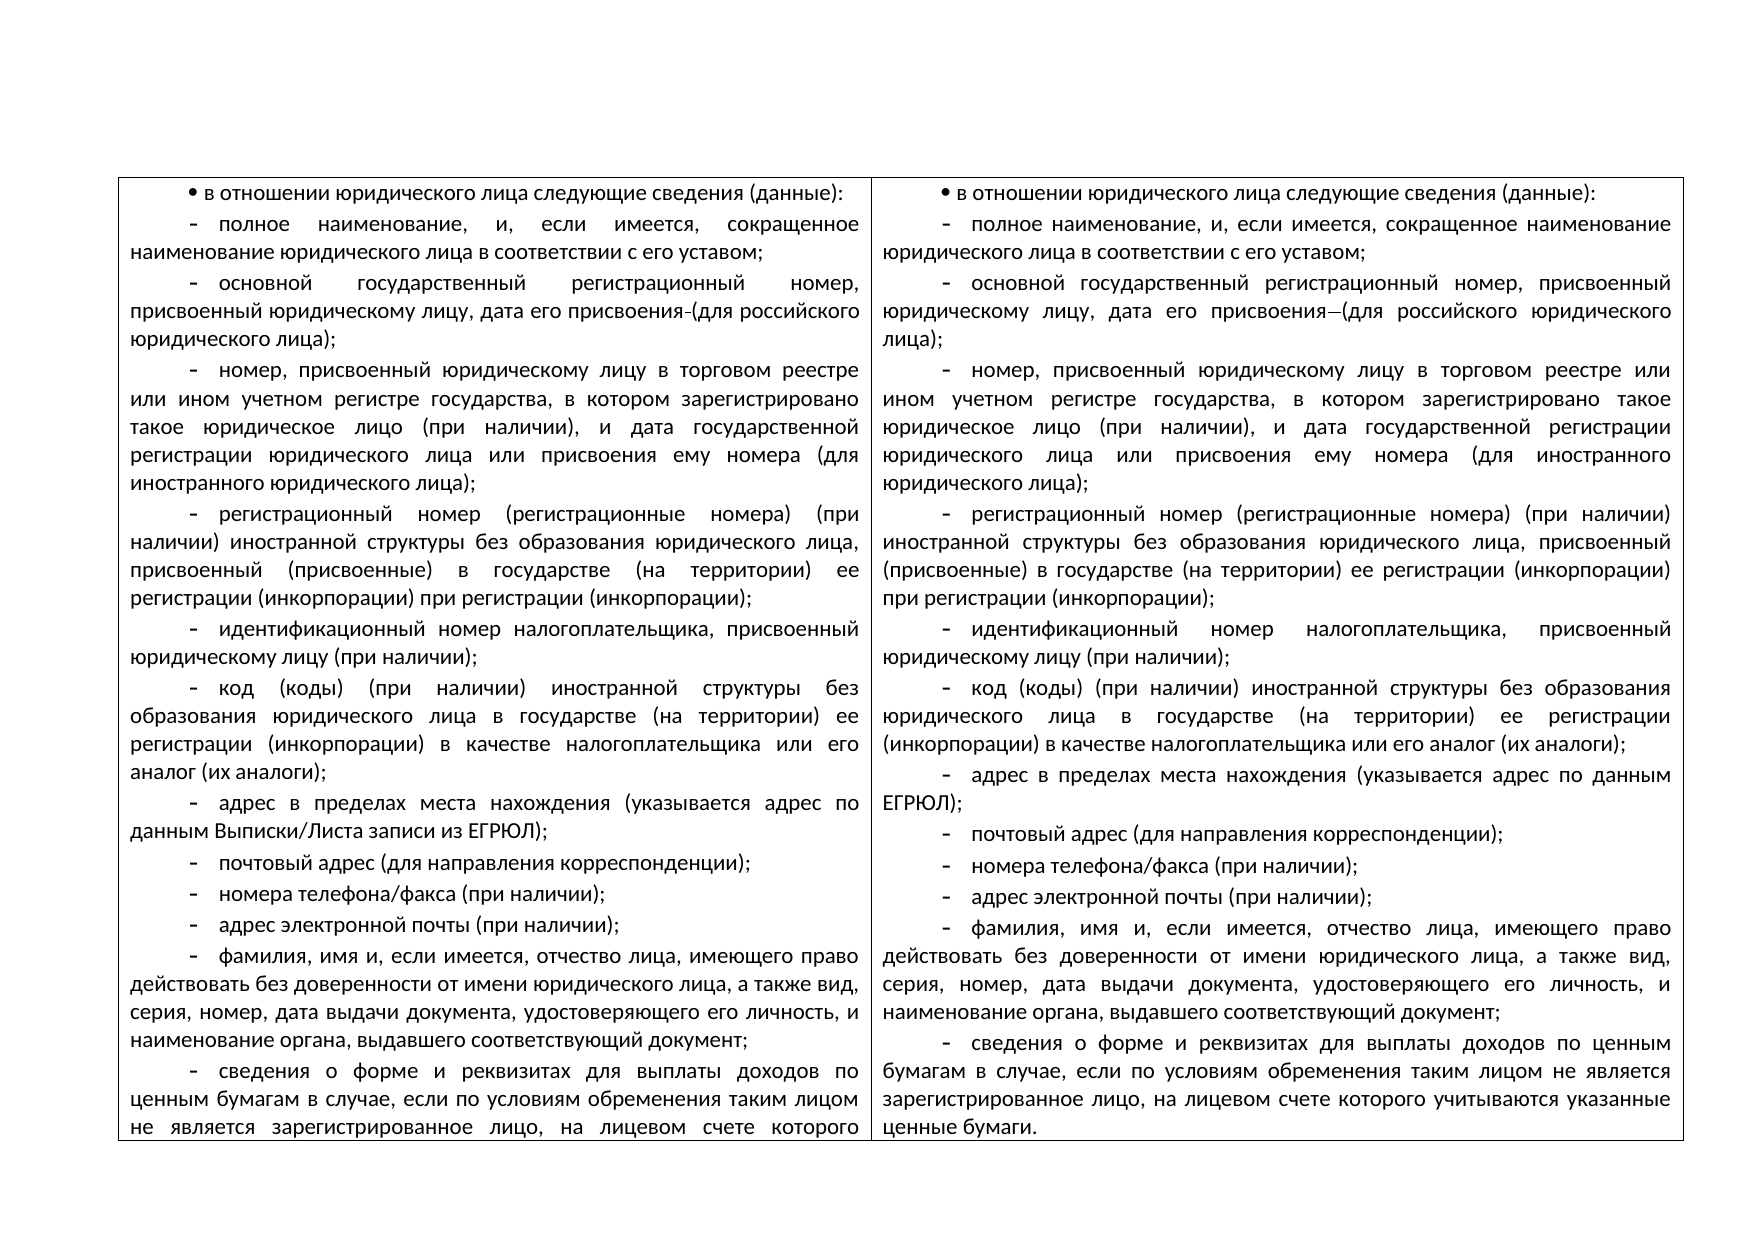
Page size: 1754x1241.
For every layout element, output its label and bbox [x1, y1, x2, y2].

table_cell [872, 178, 1683, 1140]
table_cell [119, 178, 871, 1140]
